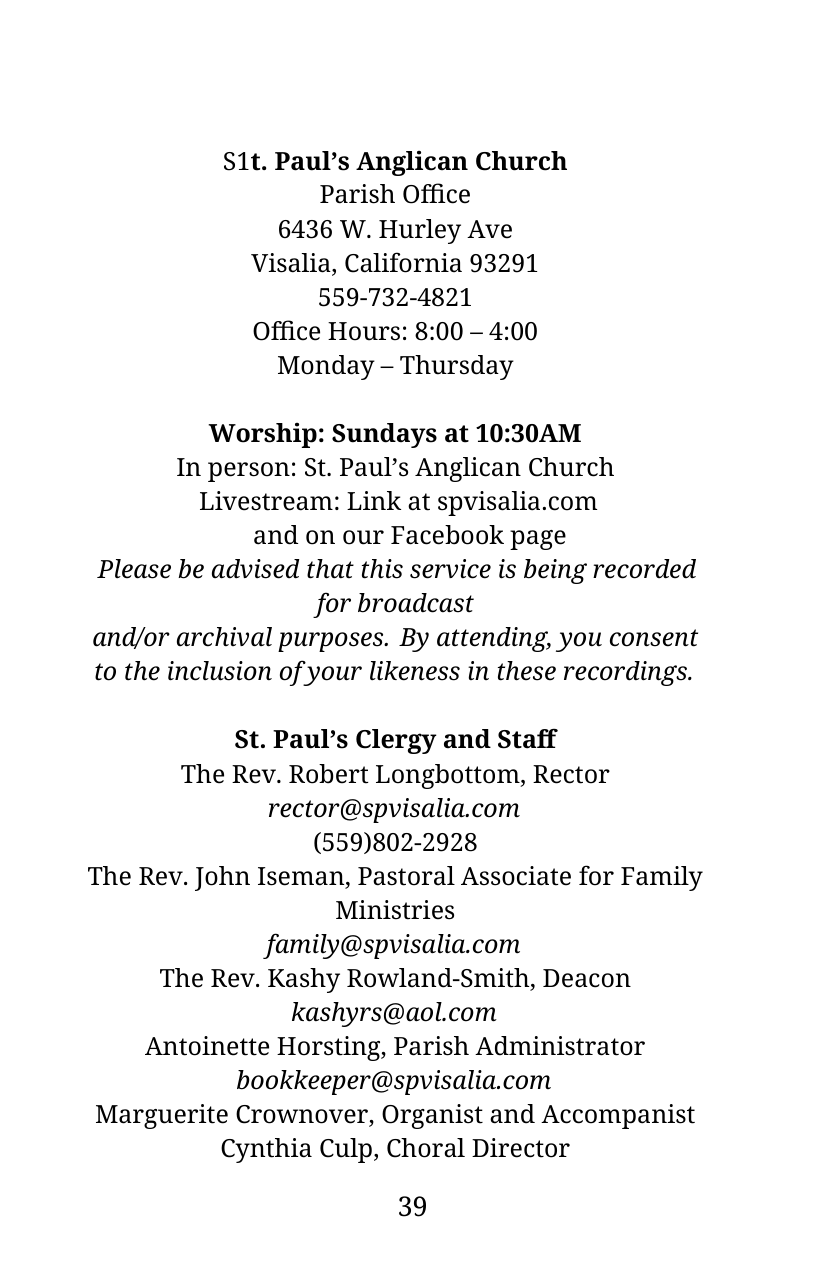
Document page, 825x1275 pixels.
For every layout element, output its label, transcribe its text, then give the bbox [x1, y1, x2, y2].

text Cynthia Culp, Choral Director [84, 1131, 706, 1165]
text 559-732-4821 [84, 279, 706, 313]
text (559)802-2928 [84, 824, 706, 858]
text Marguerite Crownover, Organist and Accompanist [84, 1097, 706, 1131]
text Antoinette Horsting, Parish Administrator [84, 1029, 706, 1063]
text kashyrs@aol.com [84, 995, 706, 1029]
text Livestream: Link at spvisalia.com [84, 484, 706, 518]
text Parish Office [84, 177, 706, 211]
text St. Paul’s Anglican Church [84, 143, 706, 177]
text Worship: Sundays at 10:30AM [84, 416, 706, 450]
text In person: St. Paul’s Anglican Church [84, 450, 706, 484]
text The Rev. Robert Longbottom, Rector [84, 756, 706, 790]
text St. Paul’s Clergy and Staff [84, 722, 706, 756]
text rector@spvisalia.com [84, 790, 706, 824]
text The Rev. Kashy Rowland-Smith, Deacon [84, 961, 706, 995]
text to the inclusion of your likeness in these recordings. [84, 654, 706, 688]
text bookkeeper@spvisalia.com [84, 1063, 706, 1097]
text family@spvisalia.com [84, 927, 706, 961]
text and on our Facebook page [94, 518, 706, 552]
text Visalia, California 93291 [84, 245, 706, 279]
text and/or archival purposes. By attending, you consent [84, 620, 706, 654]
text The Rev. John Iseman, Pastoral Associate for Family Ministries [84, 858, 706, 927]
text Please be advised that this service is being recorded for broadcast [84, 552, 706, 620]
text 6436 W. Hurley Ave [84, 211, 706, 245]
text Monday – Thursday [84, 347, 706, 382]
text Office Hours: 8:00 – 4:00 [84, 313, 706, 347]
